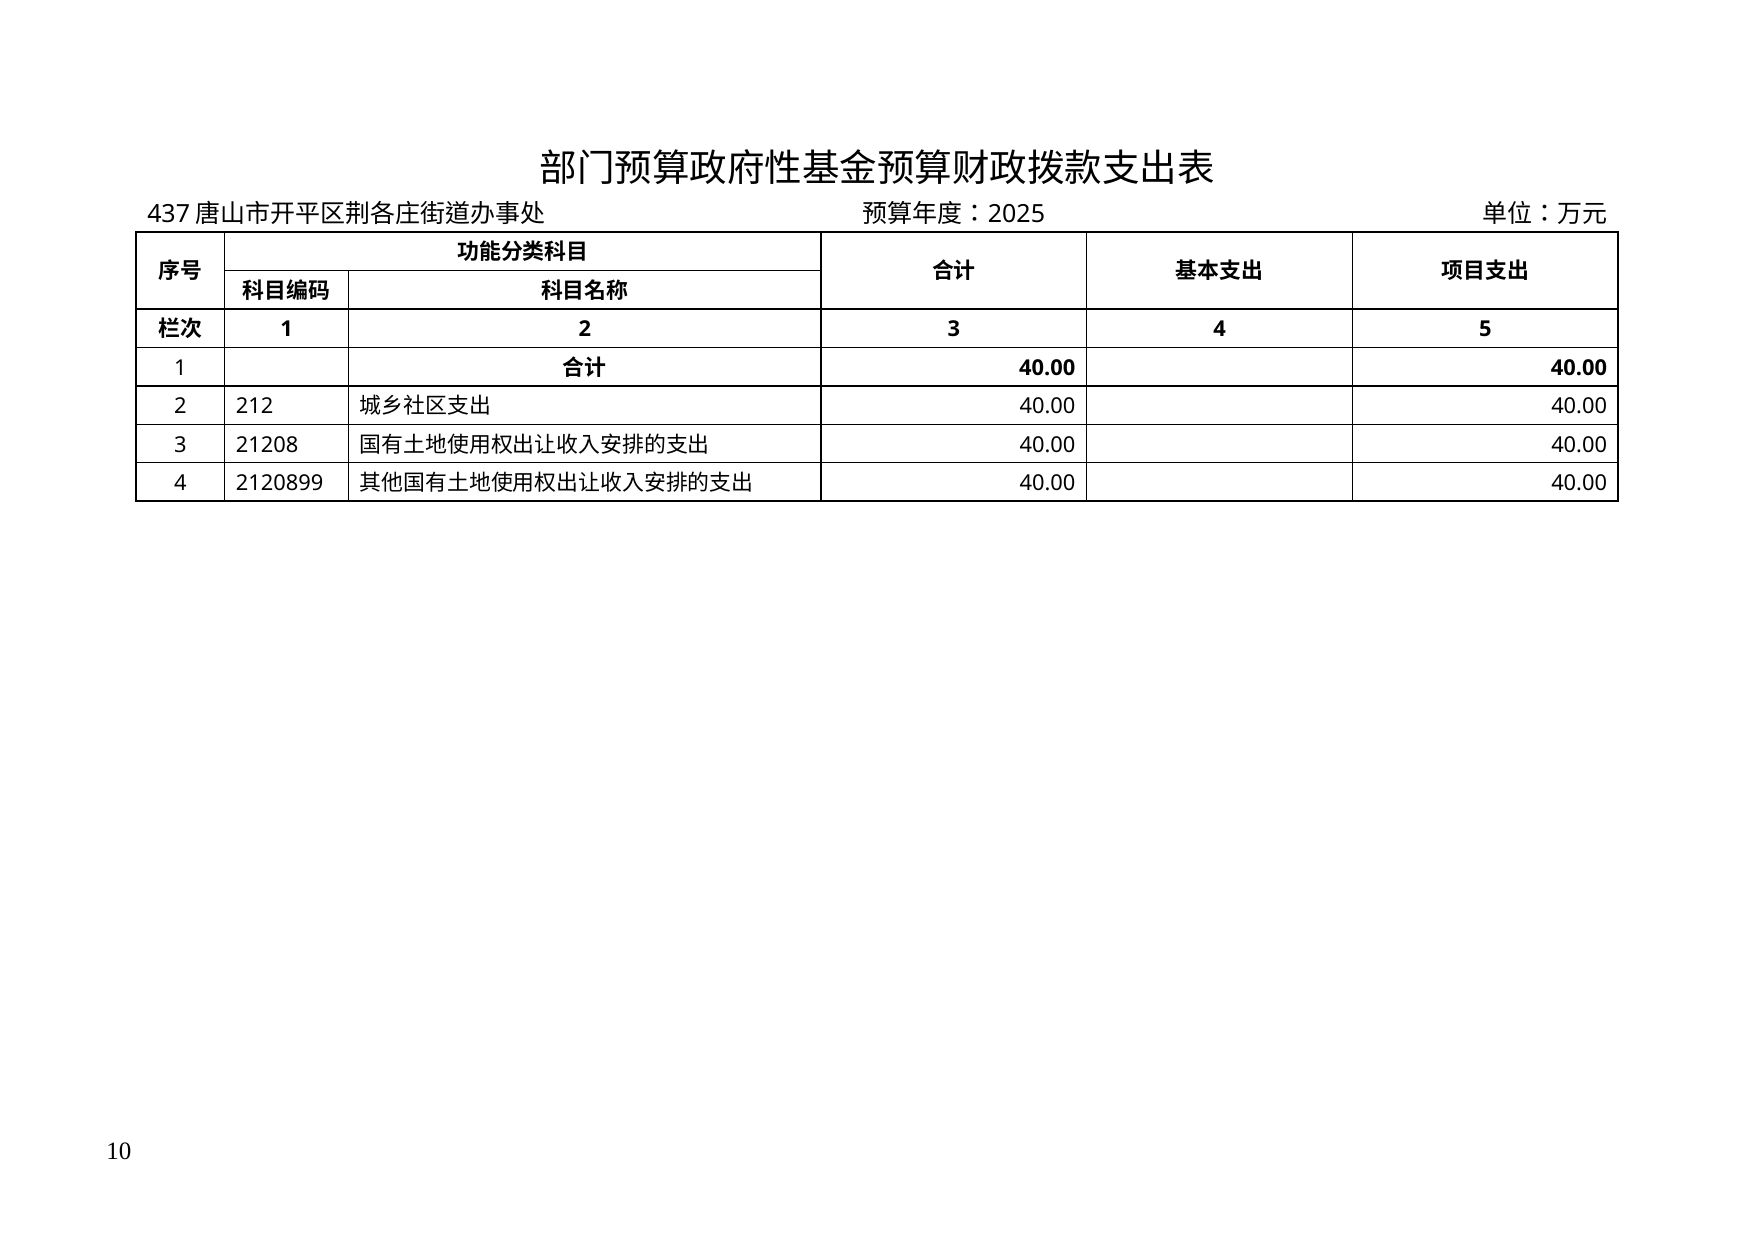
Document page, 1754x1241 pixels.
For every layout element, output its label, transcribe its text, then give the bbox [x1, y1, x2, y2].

table_cell 2120899 [225, 463, 348, 500]
table_header 437唐山市开平区荆各庄街道办事处 [137, 195, 820, 231]
table_cell 40.00 [1353, 348, 1617, 385]
text 部门预算政府性基金预算财政拨款支出表 [106, 142, 1648, 193]
table_cell 合计 [349, 348, 820, 385]
table_cell 栏次 [137, 310, 224, 347]
table_cell 2 [137, 387, 224, 423]
table_cell [225, 348, 348, 385]
table_cell 合计 [822, 233, 1086, 308]
table_cell 1 [225, 310, 348, 347]
table_cell [1087, 425, 1352, 462]
table_cell 40.00 [1353, 463, 1617, 500]
table_cell 5 [1353, 310, 1617, 347]
table_header 单位：万元 [1087, 195, 1617, 231]
table_cell 4 [1087, 310, 1352, 347]
table_cell 1 [137, 348, 224, 385]
table_cell 212 [225, 387, 348, 423]
table_cell 基本支出 [1087, 233, 1352, 308]
table_cell 40.00 [822, 387, 1086, 423]
table_cell 科目编码 [225, 271, 348, 308]
table_cell 40.00 [822, 348, 1086, 385]
table_cell 3 [822, 310, 1086, 347]
table_cell 40.00 [822, 463, 1086, 500]
table_cell 21208 [225, 425, 348, 462]
table_cell 3 [137, 425, 224, 462]
table_cell 4 [137, 463, 224, 500]
table_cell 国有土地使用权出让收入安排的支出 [349, 425, 820, 462]
table_cell 2 [349, 310, 820, 347]
table_header 预算年度：2025 [822, 195, 1086, 231]
table_cell 40.00 [1353, 387, 1617, 423]
table_cell 其他国有土地使用权出让收入安排的支出 [349, 463, 820, 500]
table_cell 功能分类科目 [225, 233, 820, 270]
table_cell [1087, 348, 1352, 385]
table_cell 40.00 [1353, 425, 1617, 462]
table_cell [1087, 463, 1352, 500]
table_cell 序号 [137, 233, 224, 308]
table_cell 科目名称 [349, 271, 820, 308]
table_cell 40.00 [822, 425, 1086, 462]
table_cell 项目支出 [1353, 233, 1617, 308]
table_cell [1087, 387, 1352, 423]
table_cell 城乡社区支出 [349, 387, 820, 423]
